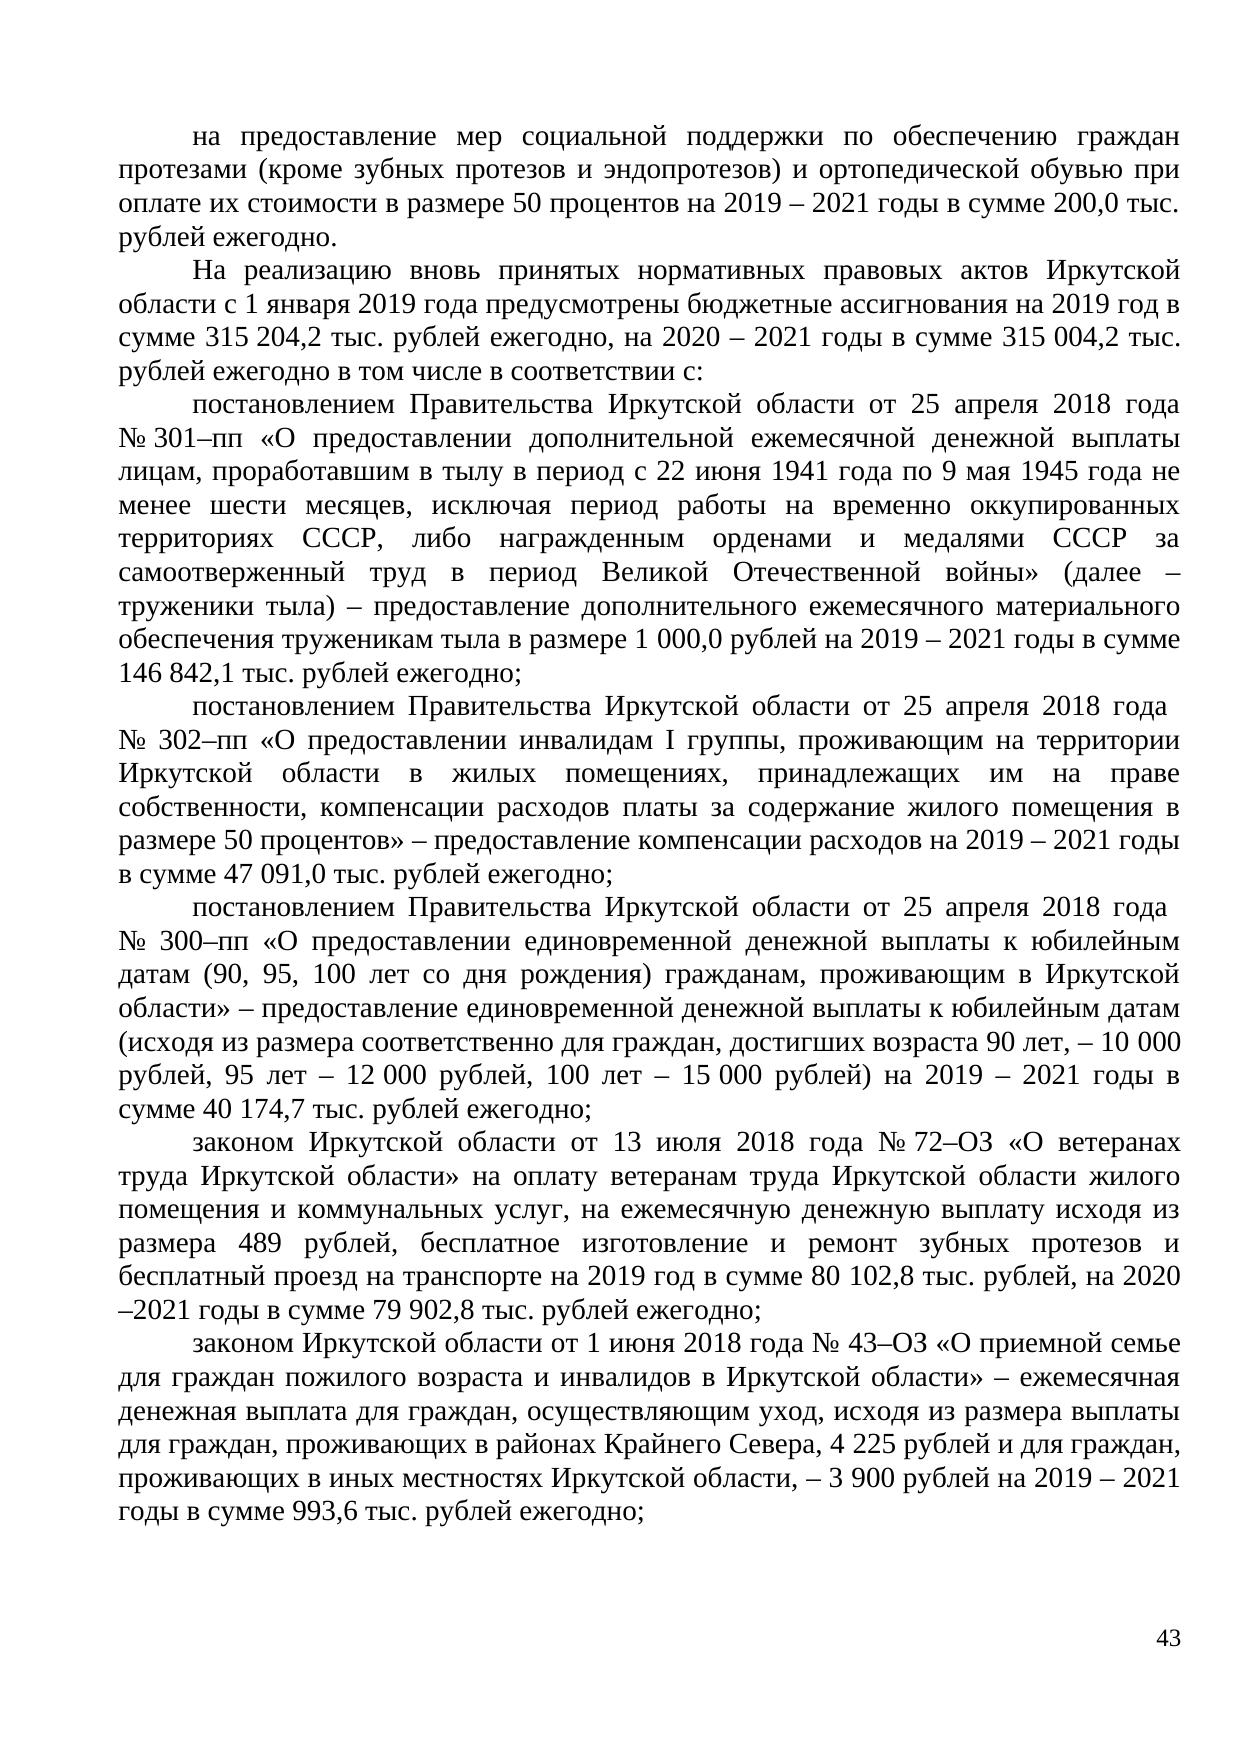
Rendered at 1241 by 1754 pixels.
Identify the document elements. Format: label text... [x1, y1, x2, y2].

text постановлением Правительства Иркутской области от 25 апреля 2018 года № 300–пп «О предоставлении единовременной денежной выплаты к юбилейным датам (90, 95, 100 лет со дня рождения) гражданам, проживающим в Иркутской области» – предоставление единовременной денежной выплаты к юбилейным датам (исходя из размера соответственно для граждан, достигших возраста 90 лет, – 10 000 рублей, 95 лет – 12 000 рублей, 100 лет – 15 000 рублей) на 2019 – 2021 годы в сумме 40 174,7 тыс. рублей ежегодно; [118, 889, 1181, 1124]
text законом Иркутской области от 13 июля 2018 года № 72–ОЗ «О ветеранах труда Иркутской области» на оплату ветеранам труда Иркутской области жилого помещения и коммунальных услуг, на ежемесячную денежную выплату исходя из размера 489 рублей, бесплатное изготовление и ремонт зубных протезов и бесплатный проезд на транспорте на 2019 год в сумме 80 102,8 тыс. рублей, на 2020 –2021 годы в сумме 79 902,8 тыс. рублей ежегодно; [118, 1124, 1181, 1326]
text постановлением Правительства Иркутской области от 25 апреля 2018 года № 302–пп «О предоставлении инвалидам I группы, проживающим на территории Иркутской области в жилых помещениях, принадлежащих им на праве собственности, компенсации расходов платы за содержание жилого помещения в размере 50 процентов» – предоставление компенсации расходов на 2019 – 2021 годы в сумме 47 091,0 тыс. рублей ежегодно; [118, 688, 1181, 889]
text На реализацию вновь принятых нормативных правовых актов Иркутской области с 1 января 2019 года предусмотрены бюджетные ассигнования на 2019 год в сумме 315 204,2 тыс. рублей ежегодно, на 2020 – 2021 годы в сумме 315 004,2 тыс. рублей ежегодно в том числе в соответствии с: [118, 252, 1181, 386]
text на предоставление мер социальной поддержки по обеспечению граждан протезами (кроме зубных протезов и эндопротезов) и ортопедической обувью при оплате их стоимости в размере 50 процентов на 2019 – 2021 годы в сумме 200,0 тыс. рублей ежегодно. [118, 118, 1181, 252]
text законом Иркутской области от 1 июня 2018 года № 43–ОЗ «О приемной семье для граждан пожилого возраста и инвалидов в Иркутской области» – ежемесячная денежная выплата для граждан, осуществляющим уход, исходя из размера выплаты для граждан, проживающих в районах Крайнего Севера, 4 225 рублей и для граждан, проживающих в иных местностях Иркутской области, – 3 900 рублей на 2019 – 2021 годы в сумме 993,6 тыс. рублей ежегодно; [118, 1326, 1181, 1527]
text постановлением Правительства Иркутской области от 25 апреля 2018 года № 301–пп «О предоставлении дополнительной ежемесячной денежной выплаты лицам, проработавшим в тылу в период с 22 июня 1941 года по 9 мая 1945 года не менее шести месяцев, исключая период работы на временно оккупированных территориях СССР, либо награжденным орденами и медалями СССР за самоотверженный труд в период Великой Отечественной войны» (далее – труженики тыла) – предоставление дополнительного ежемесячного материального обеспечения труженикам тыла в размере 1 000,0 рублей на 2019 – 2021 годы в сумме 146 842,1 тыс. рублей ежегодно; [118, 386, 1181, 688]
